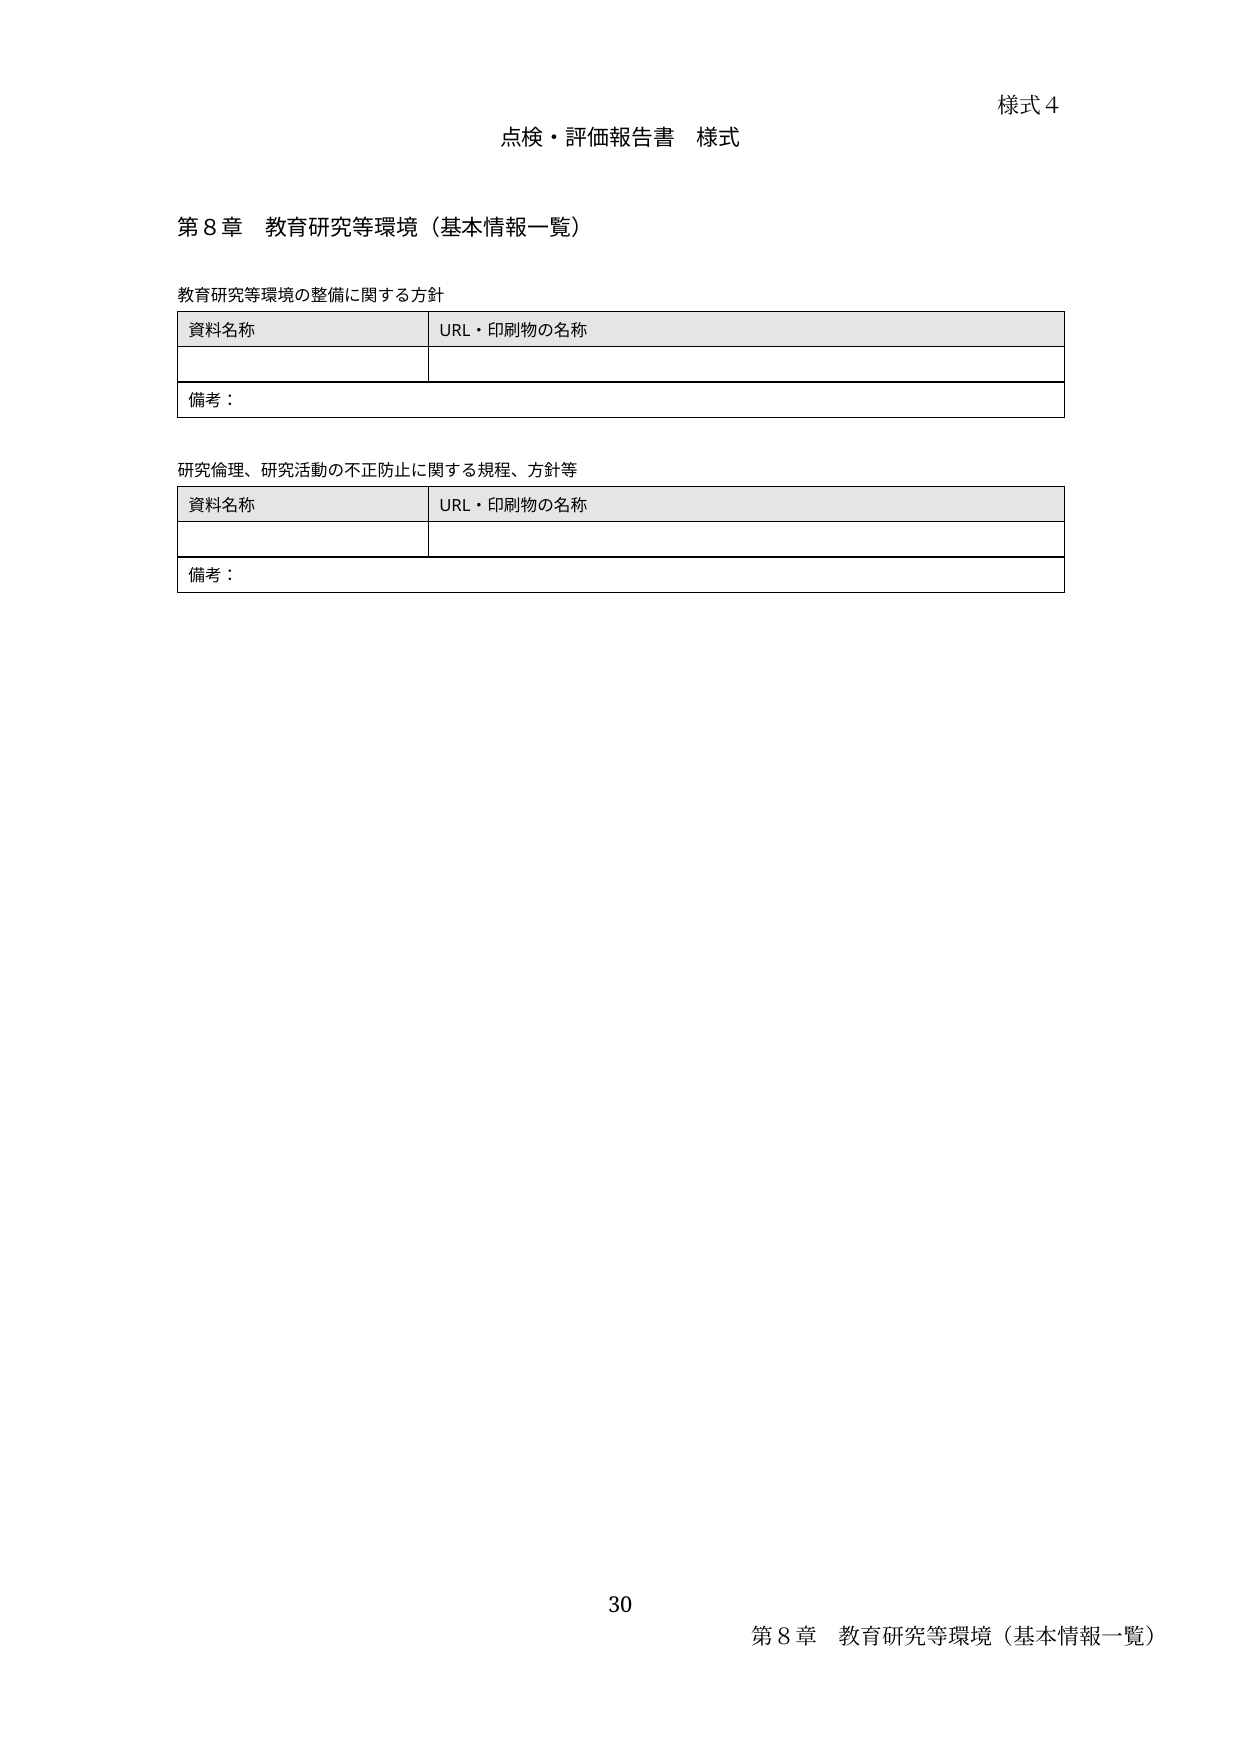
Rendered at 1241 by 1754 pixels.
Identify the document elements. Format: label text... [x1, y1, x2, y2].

table_header URL・印刷物の名称 [429, 487, 1064, 521]
table_header 資料名称 [178, 487, 428, 521]
table_cell [429, 347, 1064, 381]
table_cell [429, 522, 1064, 556]
table_cell [178, 522, 428, 556]
table_cell 備考： [178, 383, 1064, 417]
table_header 資料名称 [178, 312, 428, 346]
table_header URL・印刷物の名称 [429, 312, 1064, 346]
text 研究倫理、研究活動の不正防止に関する規程、方針等 [177, 452, 1063, 486]
text 教育研究等環境の整備に関する方針 [177, 277, 1063, 311]
table_cell [178, 347, 428, 381]
table_cell 備考： [178, 558, 1064, 592]
text 第８章 教育研究等環境（基本情報一覧） [177, 208, 1063, 243]
